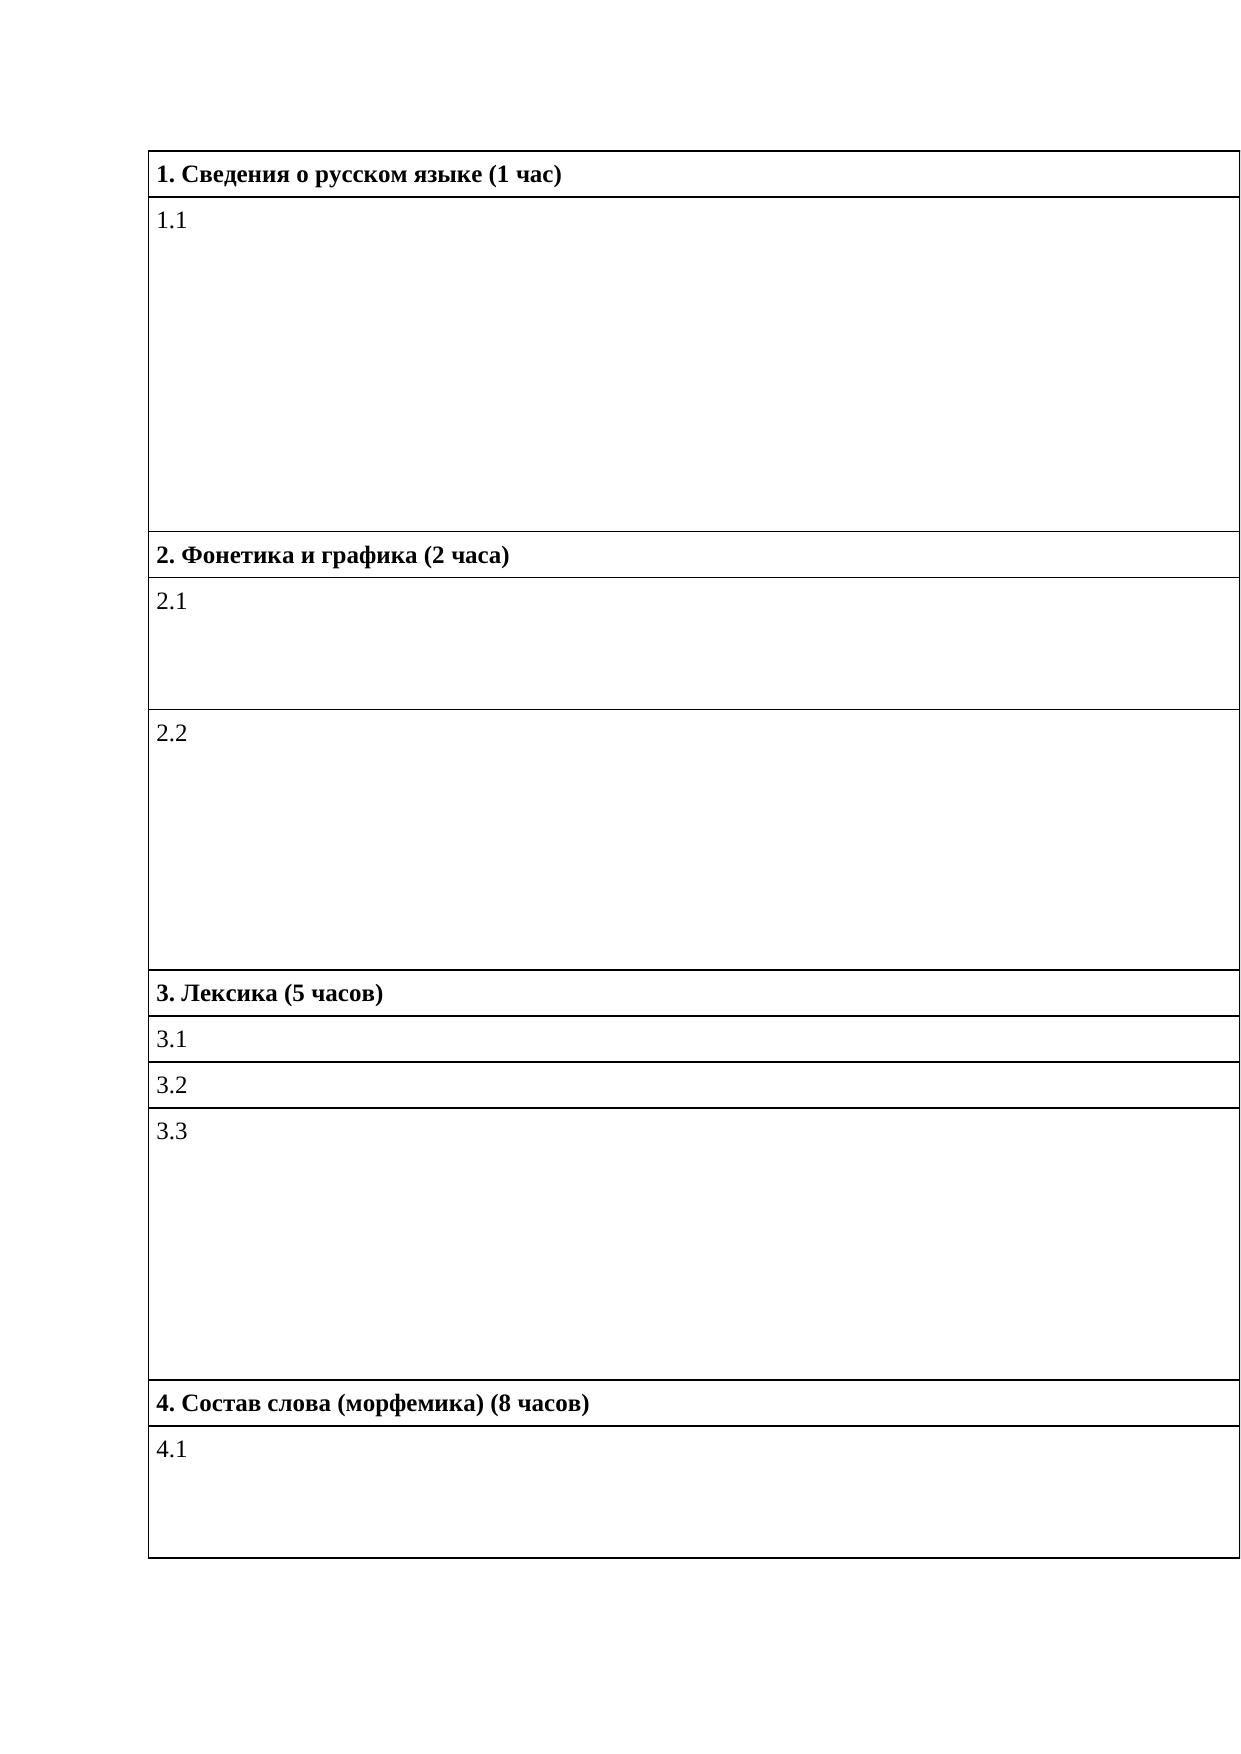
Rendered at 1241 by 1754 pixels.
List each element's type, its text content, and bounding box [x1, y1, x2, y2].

table_cell 4. Состав слова (морфемика) (8 часов) [149, 1381, 1239, 1425]
table_cell 2. Фонетика и графика (2 часа) [149, 532, 1239, 577]
table_cell 3.2 [149, 1063, 1239, 1107]
table_cell 3.3 [149, 1109, 1239, 1379]
table_cell 3. Лексика (5 часов) [149, 971, 1239, 1015]
table_cell 2.1 [149, 578, 1239, 709]
table_cell 4.1 [149, 1427, 1239, 1557]
table_cell 2.2 [149, 710, 1239, 969]
table_cell 3.1 [149, 1017, 1239, 1061]
table_cell 1. Сведения о русском языке (1 час) [149, 152, 1239, 196]
table_cell 1.1 [149, 198, 1239, 531]
